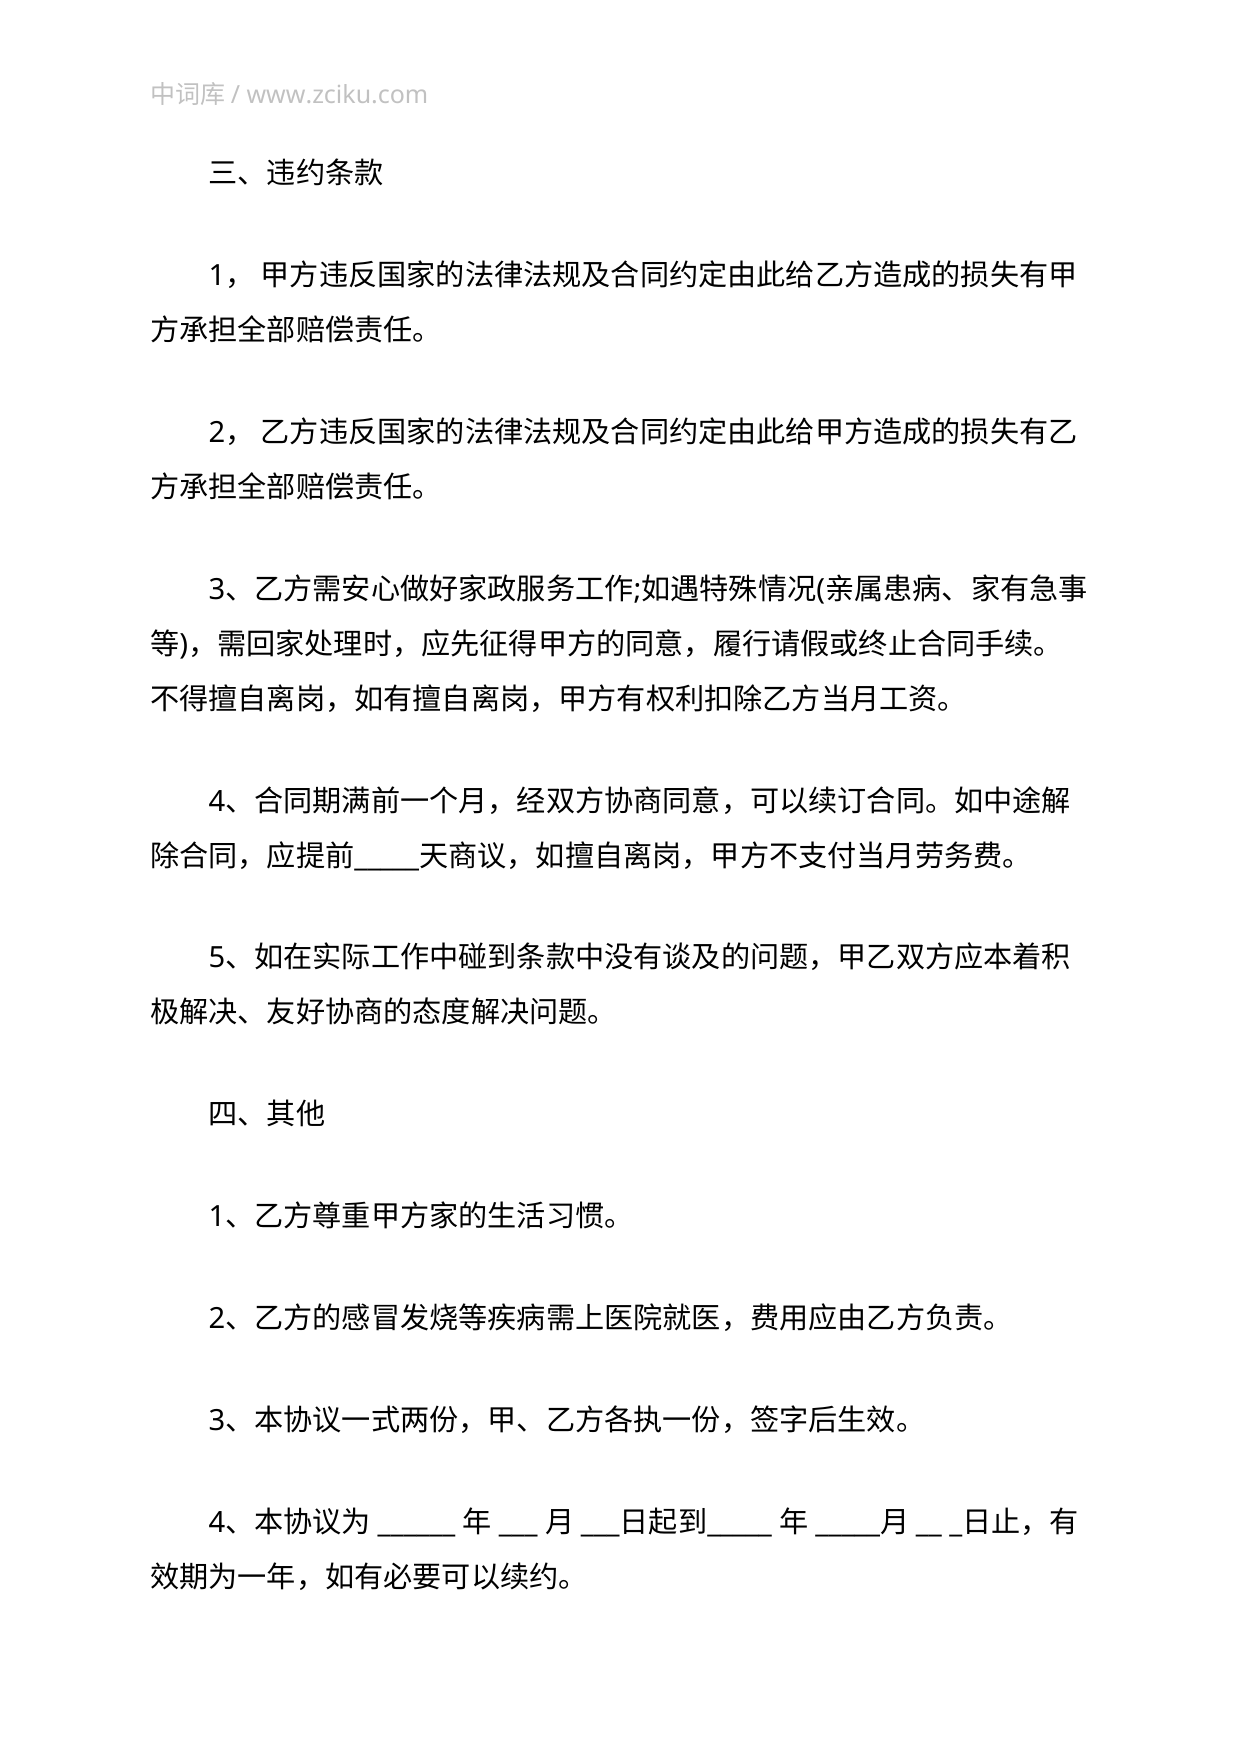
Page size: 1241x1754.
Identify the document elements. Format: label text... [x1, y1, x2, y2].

text 3、本协议一式两份，甲、乙方各执一份，签字后生效。 [150, 1397, 1090, 1439]
text 三、违约条款 [150, 150, 1090, 192]
text 4、本协议为 ______ 年 ___ 月 ___日起到_____ 年 _____月 __ _日止，有效期为一年，如有必要可以续约。 [150, 1498, 1090, 1596]
text 3、乙方需安心做好家政服务工作;如遇特殊情况(亲属患病、家有急事等)，需回家处理时，应先征得甲方的同意，履行请假或终止合同手续。不得擅自离岗，如有擅自离岗，甲方有权利扣除乙方当月工资。 [150, 565, 1090, 718]
text 1， 甲方违反国家的法律法规及合同约定由此给乙方造成的损失有甲方承担全部赔偿责任。 [150, 252, 1090, 349]
text 2、乙方的感冒发烧等疾病需上医院就医，费用应由乙方负责。 [150, 1294, 1090, 1337]
text 四、其他 [150, 1091, 1090, 1133]
text 5、如在实际工作中碰到条款中没有谈及的问题，甲乙双方应本着积极解决、友好协商的态度解决问题。 [150, 934, 1090, 1031]
text 1、乙方尊重甲方家的生活习惯。 [150, 1193, 1090, 1235]
text 2， 乙方违反国家的法律法规及合同约定由此给甲方造成的损失有乙方承担全部赔偿责任。 [150, 408, 1090, 506]
text 4、合同期满前一个月，经双方协商同意，可以续订合同。如中途解除合同，应提前_____天商议，如擅自离岗，甲方不支付当月劳务费。 [150, 777, 1090, 874]
